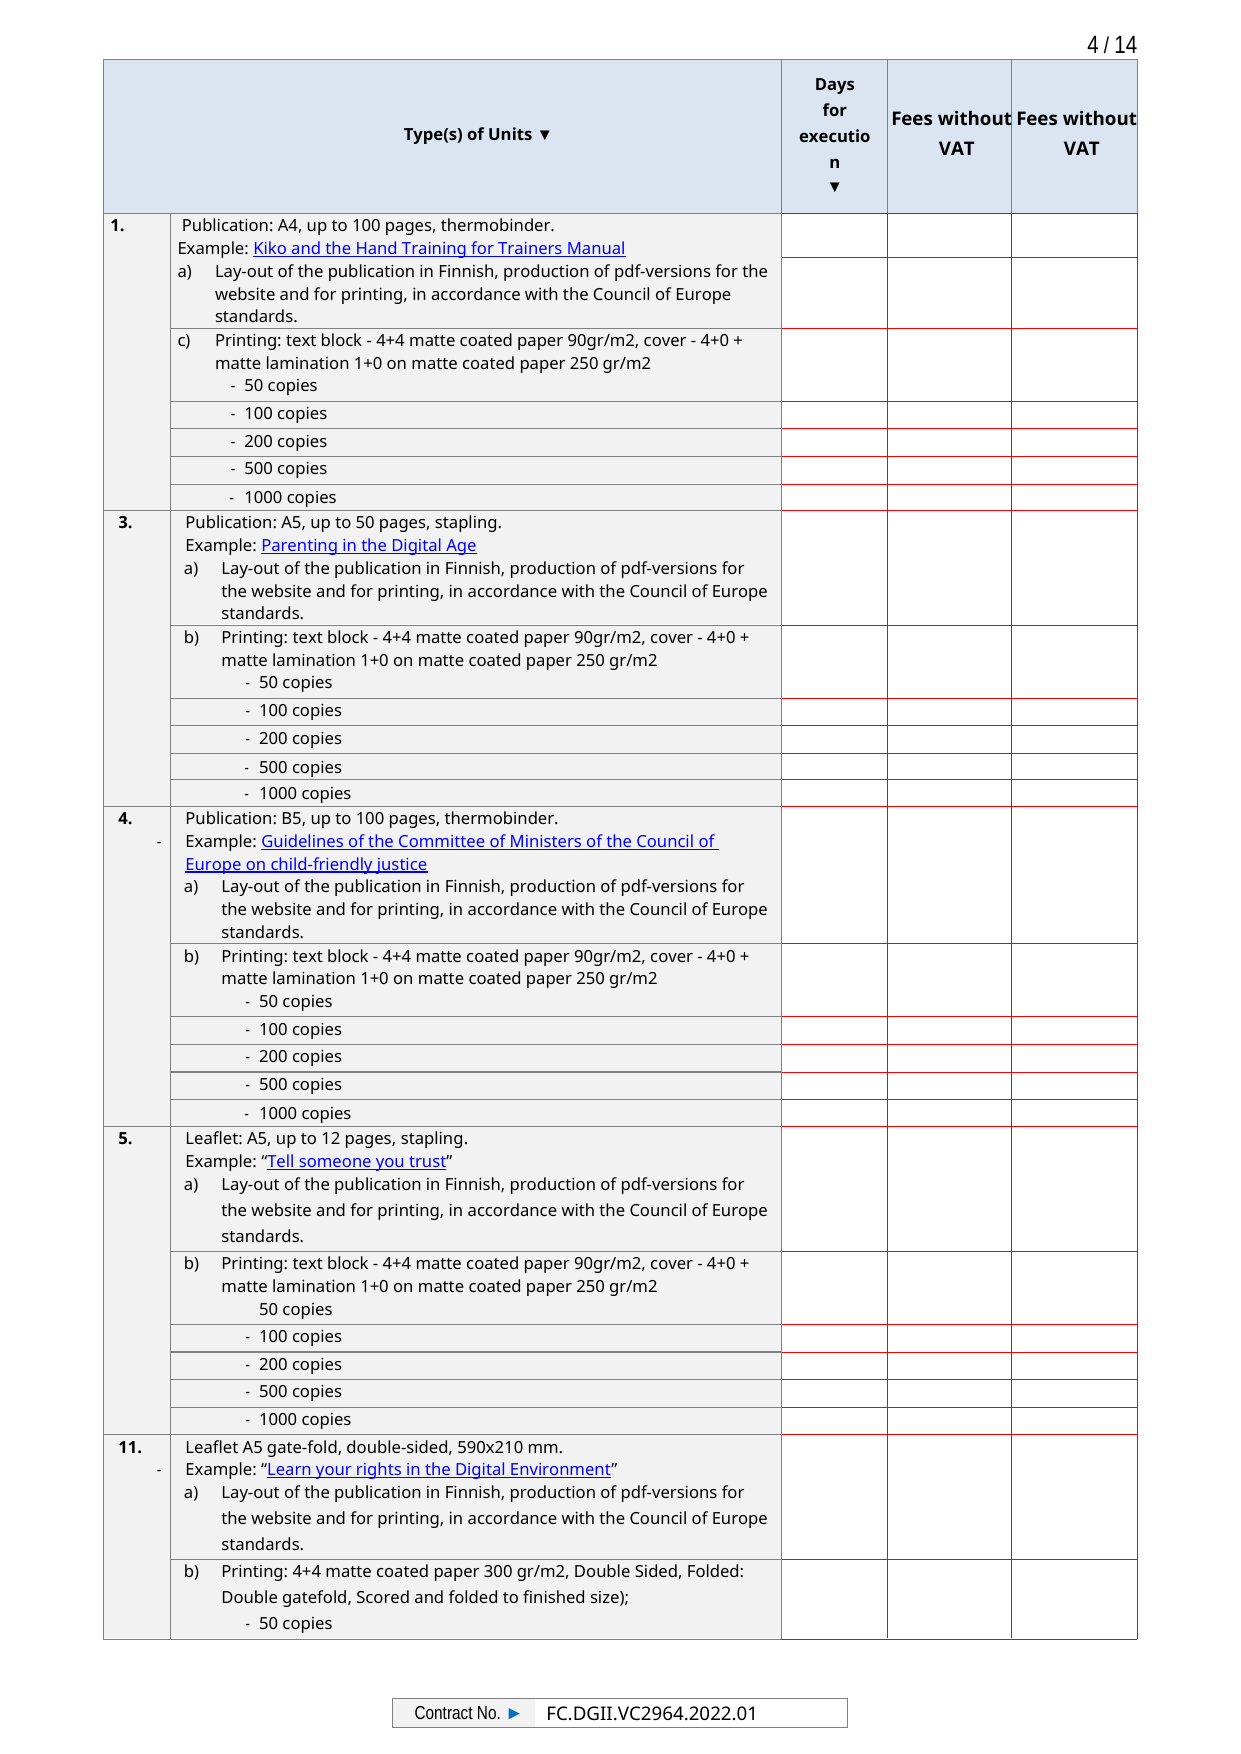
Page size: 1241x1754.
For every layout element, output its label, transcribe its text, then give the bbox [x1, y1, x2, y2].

table_cell 200 copies [171, 726, 781, 753]
table_cell [1012, 1325, 1137, 1351]
table_cell [782, 485, 887, 510]
table_cell 1000 copies [171, 1100, 781, 1126]
table_cell [1012, 1408, 1137, 1434]
table_cell [1012, 807, 1137, 943]
table_cell [1012, 329, 1137, 401]
table_cell [782, 944, 887, 1016]
table_cell [888, 1252, 1011, 1324]
table_cell [888, 1408, 1011, 1434]
table_cell [888, 1127, 1011, 1251]
table_cell [1012, 699, 1137, 725]
table_cell [1012, 258, 1137, 328]
table_cell [888, 402, 1011, 428]
table_cell [782, 1325, 887, 1351]
table_cell [782, 1252, 887, 1324]
table_cell Leaflet A5 gate-fold, double-sided, 590x210 mm. Example: “Learn your rights in the Digital Environment” Lay-out of the publication in Finnish, production of pdf-versions for the website and for printing, in accordance with the Council of Europe standards. [171, 1435, 781, 1559]
table_cell [782, 626, 887, 698]
table_cell [1012, 1560, 1137, 1638]
table_cell [782, 1073, 887, 1099]
table_cell Printing: text block - 4+4 matte coated paper 90gr/m2, cover - 4+0 + matte lamination 1+0 on matte coated paper 250 gr/m2 50 copies [171, 944, 781, 1016]
table_cell [104, 511, 170, 806]
table_header Fees without VAT [888, 60, 1011, 213]
table_cell [1012, 511, 1137, 624]
table_cell [782, 258, 887, 328]
table_cell 1000 copies [171, 780, 781, 806]
table_cell [782, 402, 887, 428]
table_cell [888, 1353, 1011, 1379]
table_cell [1012, 1252, 1137, 1324]
table_cell [104, 1435, 170, 1638]
table_cell [1012, 485, 1137, 510]
table_cell [104, 1127, 170, 1434]
table_cell Printing: 4+4 matte coated paper 300 gr/m2, Double Sided, Folded: Double gatefold, Scored and folded to finished size); 50 copies [171, 1560, 781, 1638]
table_cell [1012, 944, 1137, 1016]
table_cell [1012, 1017, 1137, 1044]
table_cell 200 copies [171, 1045, 781, 1071]
table_cell [782, 754, 887, 779]
table_cell [888, 214, 1011, 257]
table_cell [782, 214, 887, 257]
table_cell [782, 429, 887, 456]
table_cell [1012, 780, 1137, 806]
table_cell [782, 1127, 887, 1251]
table_cell [782, 511, 887, 624]
table_header Fees without VAT [1012, 60, 1137, 213]
table_cell [782, 1353, 887, 1379]
table_cell 500 copies [171, 1073, 781, 1099]
table_cell [888, 1435, 1011, 1559]
table_header Days for execution ▼ [782, 60, 887, 213]
table_cell 500 copies [171, 754, 781, 779]
table_cell [888, 429, 1011, 456]
table_cell [888, 626, 1011, 698]
table_cell Publication: B5, up to 100 pages, thermobinder. Example: Guidelines of the Committee of Ministers of the Council of Europe on child-friendly justice Lay-out of the publication in Finnish, production of pdf-versions for the website and for printing, in accordance with the Council of Europe standards. [171, 807, 781, 943]
table_cell 100 copies [171, 402, 781, 428]
table_cell [782, 1045, 887, 1071]
table_cell [888, 726, 1011, 753]
table_cell [782, 329, 887, 401]
table_cell [888, 1073, 1011, 1099]
table_cell [782, 1435, 887, 1559]
table_cell [1012, 1435, 1137, 1559]
table_cell 1000 copies [171, 485, 781, 510]
table_cell 100 copies [171, 699, 781, 725]
table_cell [1012, 726, 1137, 753]
table_cell [782, 1560, 887, 1638]
table_cell [888, 485, 1011, 510]
table_cell [888, 944, 1011, 1016]
table_cell [1012, 457, 1137, 483]
table_cell [782, 1380, 887, 1407]
table_cell [888, 329, 1011, 401]
table_cell [888, 1380, 1011, 1407]
table_cell [782, 726, 887, 753]
table_cell 100 copies [171, 1325, 781, 1351]
table_cell [888, 1325, 1011, 1351]
table_cell Printing: text block - 4+4 matte coated paper 90gr/m2, cover - 4+0 + matte lamination 1+0 on matte coated paper 250 gr/m2 50 copies [171, 1252, 781, 1324]
table_cell [888, 258, 1011, 328]
table_cell [1012, 1073, 1137, 1099]
table_cell [888, 780, 1011, 806]
table_cell [1012, 1380, 1137, 1407]
table_cell [888, 457, 1011, 483]
table_cell Printing: text block - 4+4 matte coated paper 90gr/m2, cover - 4+0 + matte lamination 1+0 on matte coated paper 250 gr/m2 50 copies [171, 626, 781, 698]
table_cell [782, 457, 887, 483]
table_cell Printing: text block - 4+4 matte coated paper 90gr/m2, cover - 4+0 + matte lamination 1+0 on matte coated paper 250 gr/m2 50 copies [171, 329, 781, 401]
table_cell [888, 1017, 1011, 1044]
table_cell [888, 1560, 1011, 1638]
table_cell [1012, 214, 1137, 257]
table_cell [888, 699, 1011, 725]
table_cell [1012, 429, 1137, 456]
table_cell Publication: A5, up to 50 pages, stapling. Example: Parenting in the Digital Age Lay-out of the publication in Finnish, production of pdf-versions for the website and for printing, in accordance with the Council of Europe standards. [171, 511, 781, 624]
table_cell 500 copies [171, 457, 781, 483]
table_cell [888, 511, 1011, 624]
table_cell [1012, 1045, 1137, 1071]
table_cell [782, 780, 887, 806]
table_cell [1012, 1100, 1137, 1126]
table_cell [782, 699, 887, 725]
table_cell [888, 754, 1011, 779]
table_cell [782, 1017, 887, 1044]
table_cell 500 copies [171, 1380, 781, 1407]
table_cell 1000 copies [171, 1408, 781, 1434]
table_cell [782, 1408, 887, 1434]
table_cell [782, 1100, 887, 1126]
table_cell 200 copies [171, 429, 781, 456]
table_cell 100 copies [171, 1017, 781, 1044]
table_cell [1012, 1353, 1137, 1379]
table_cell Leaflet: A5, up to 12 pages, stapling. Example: “Tell someone you trust” Lay-out of the publication in Finnish, production of pdf-versions for the website and for printing, in accordance with the Council of Europe standards. [171, 1127, 781, 1251]
table_cell [1012, 1127, 1137, 1251]
table_cell [1012, 754, 1137, 779]
table_cell [1012, 402, 1137, 428]
table_cell 200 copies [171, 1353, 781, 1379]
table_header Type(s) of Units ▼ [104, 60, 781, 213]
table_cell [782, 807, 887, 943]
table_cell Publication: A4, up to 100 pages, thermobinder. Example: Kiko and the Hand Training for Trainers Manual Lay-out of the publication in Finnish, production of pdf-versions for the website and for printing, in accordance with the Council of Europe standards. [171, 214, 781, 328]
table_cell [888, 807, 1011, 943]
table_cell [104, 807, 170, 1126]
table_cell [888, 1045, 1011, 1071]
table_cell [888, 1100, 1011, 1126]
table_cell [1012, 626, 1137, 698]
table_cell [104, 214, 170, 510]
